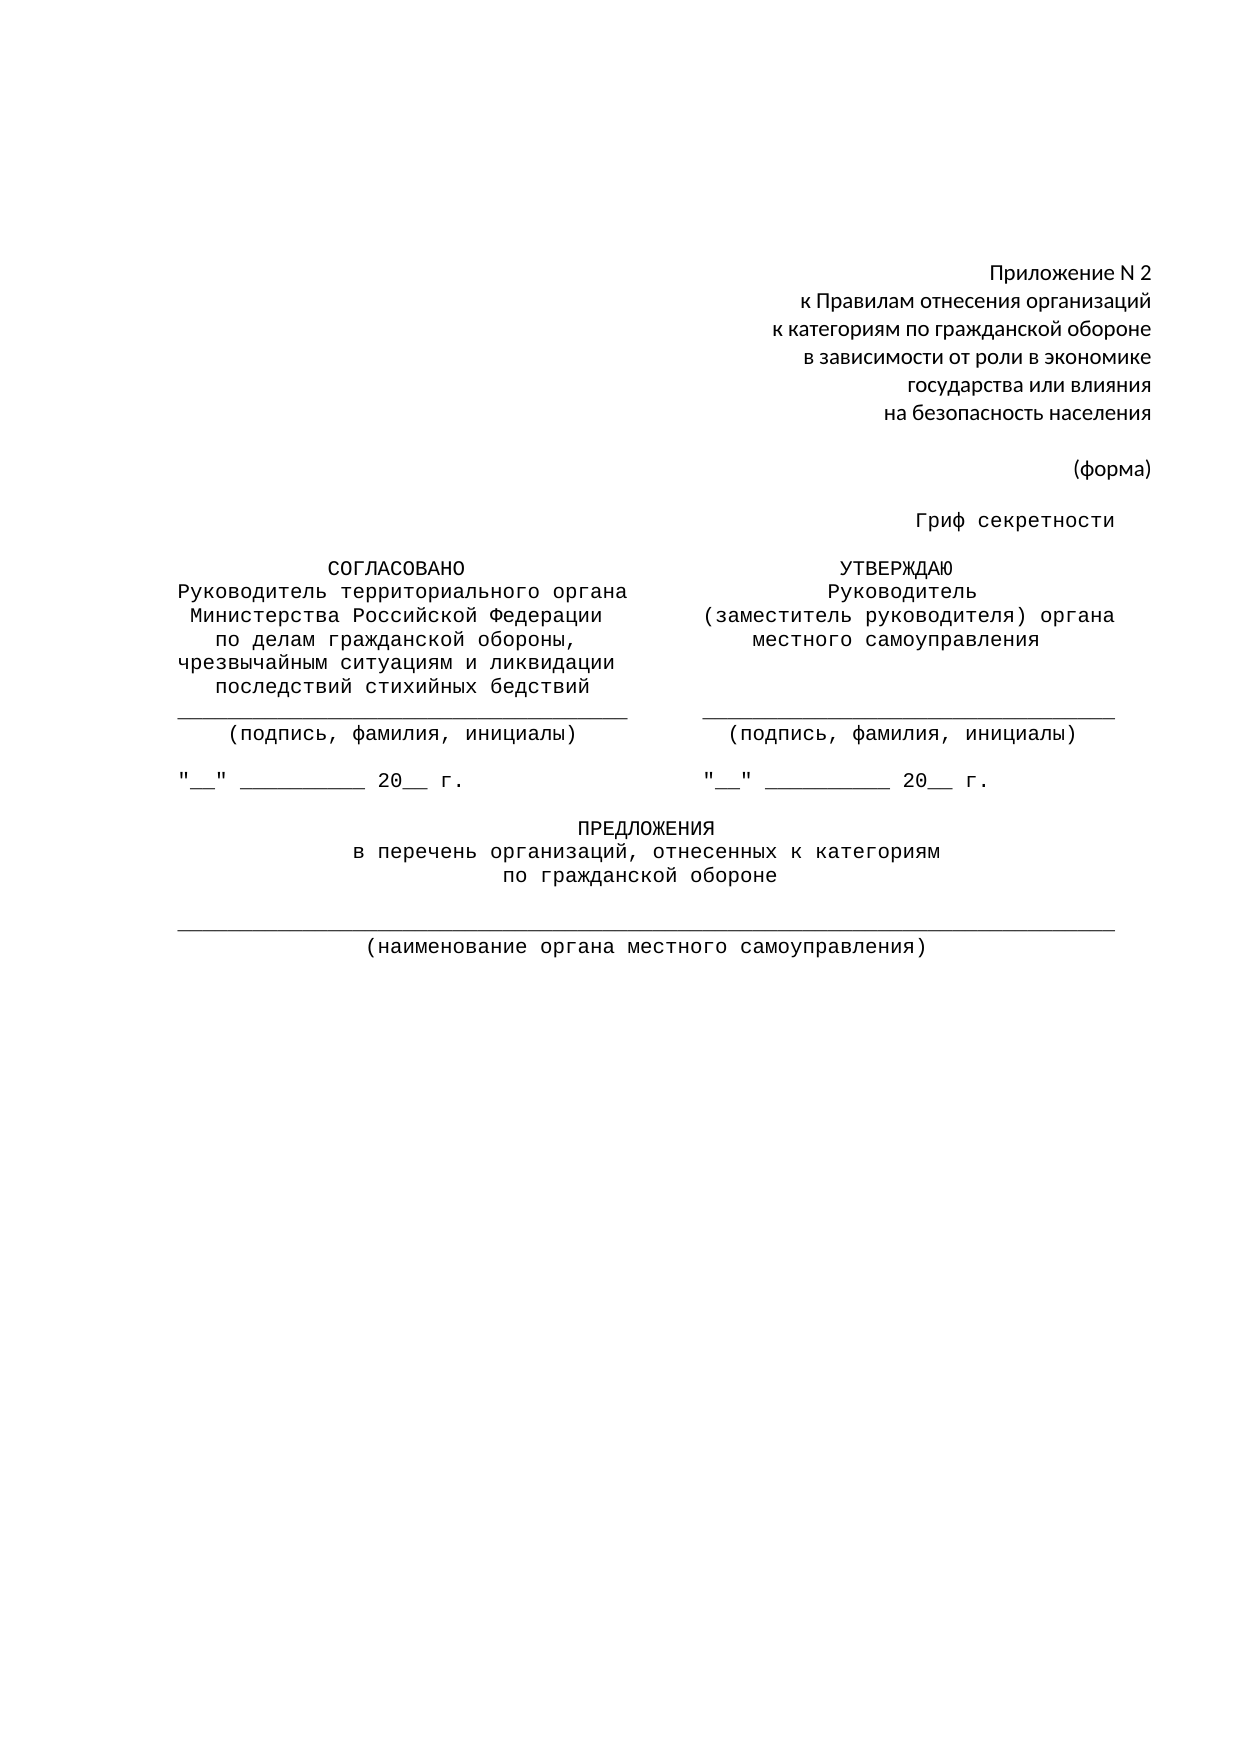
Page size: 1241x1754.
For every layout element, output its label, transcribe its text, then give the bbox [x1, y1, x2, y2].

text ___________________________________________________________________________ [177, 912, 1152, 936]
text Руководитель территориального органа Руководитель [177, 581, 1152, 605]
text государства или влияния [177, 370, 1152, 398]
text (форма) [177, 454, 1152, 482]
text ПРЕДЛОЖЕНИЯ [177, 818, 1152, 841]
text к категориям по гражданской обороне [177, 314, 1152, 342]
text в зависимости от роли в экономике [177, 342, 1152, 370]
text "__" __________ 20__ г. "__" __________ 20__ г. [177, 771, 1152, 794]
text по гражданской обороне [177, 865, 1152, 889]
text СОГЛАСОВАНО УТВЕРЖДАЮ [177, 558, 1152, 581]
text на безопасность населения [177, 398, 1152, 426]
text Министерства Российской Федерации (заместитель руководителя) органа [177, 605, 1152, 629]
text в перечень организаций, отнесенных к категориям [177, 841, 1152, 865]
text последствий стихийных бедствий [177, 676, 1152, 699]
text Гриф секретности [177, 510, 1152, 534]
text чрезвычайным ситуациям и ликвидации [177, 652, 1152, 676]
text Приложение N 2 [177, 258, 1152, 286]
text (наименование органа местного самоуправления) [177, 936, 1152, 960]
text к Правилам отнесения организаций [177, 286, 1152, 314]
text по делам гражданской обороны, местного самоуправления [177, 629, 1152, 652]
text ____________________________________ _________________________________ [177, 699, 1152, 723]
text (подпись, фамилия, инициалы) (подпись, фамилия, инициалы) [177, 723, 1152, 747]
